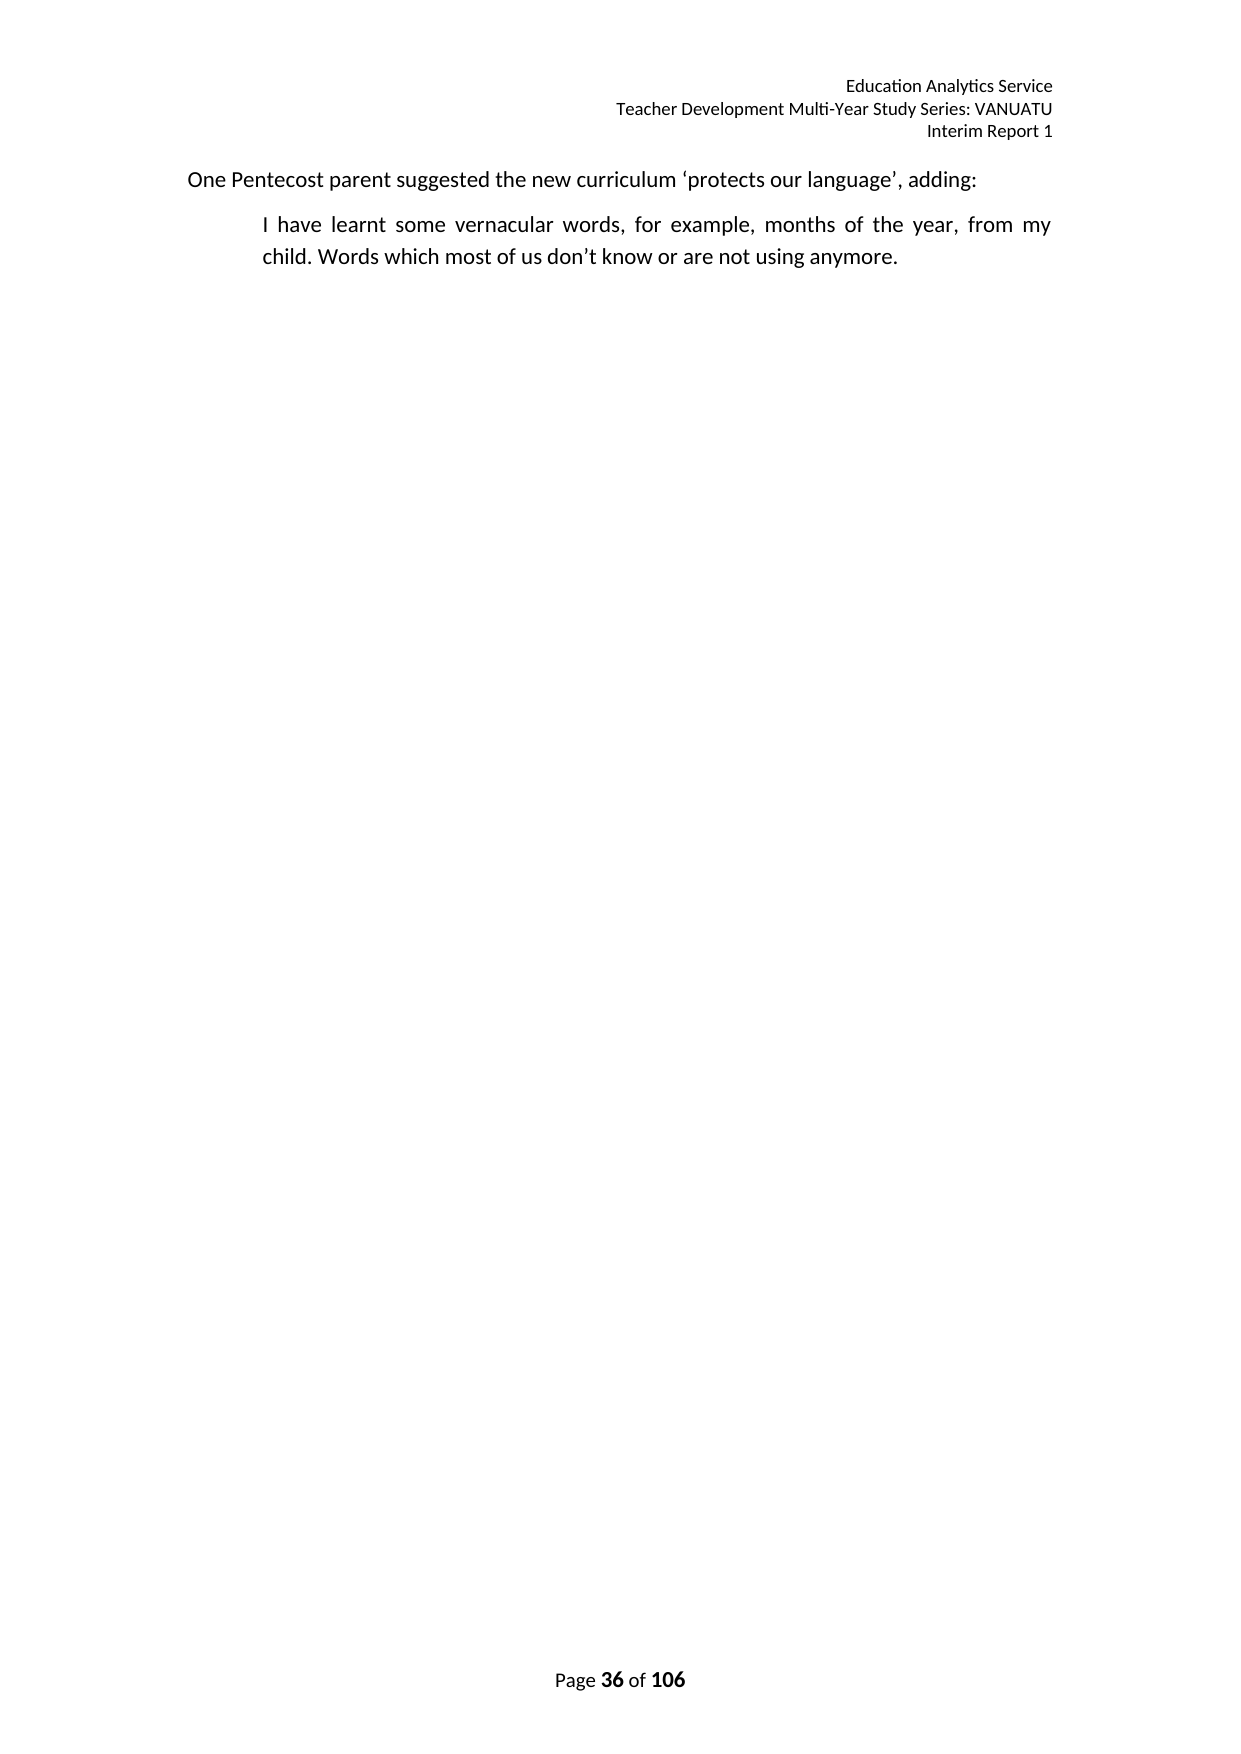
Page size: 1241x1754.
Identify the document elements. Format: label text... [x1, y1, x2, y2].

text One Pentecost parent suggested the new curriculum ‘protects our language’, adding: [187, 165, 1053, 193]
text I have learnt some vernacular words, for example, months of the year, from my child. Words which most of us don’t know or are not using anymore. [262, 210, 1053, 270]
